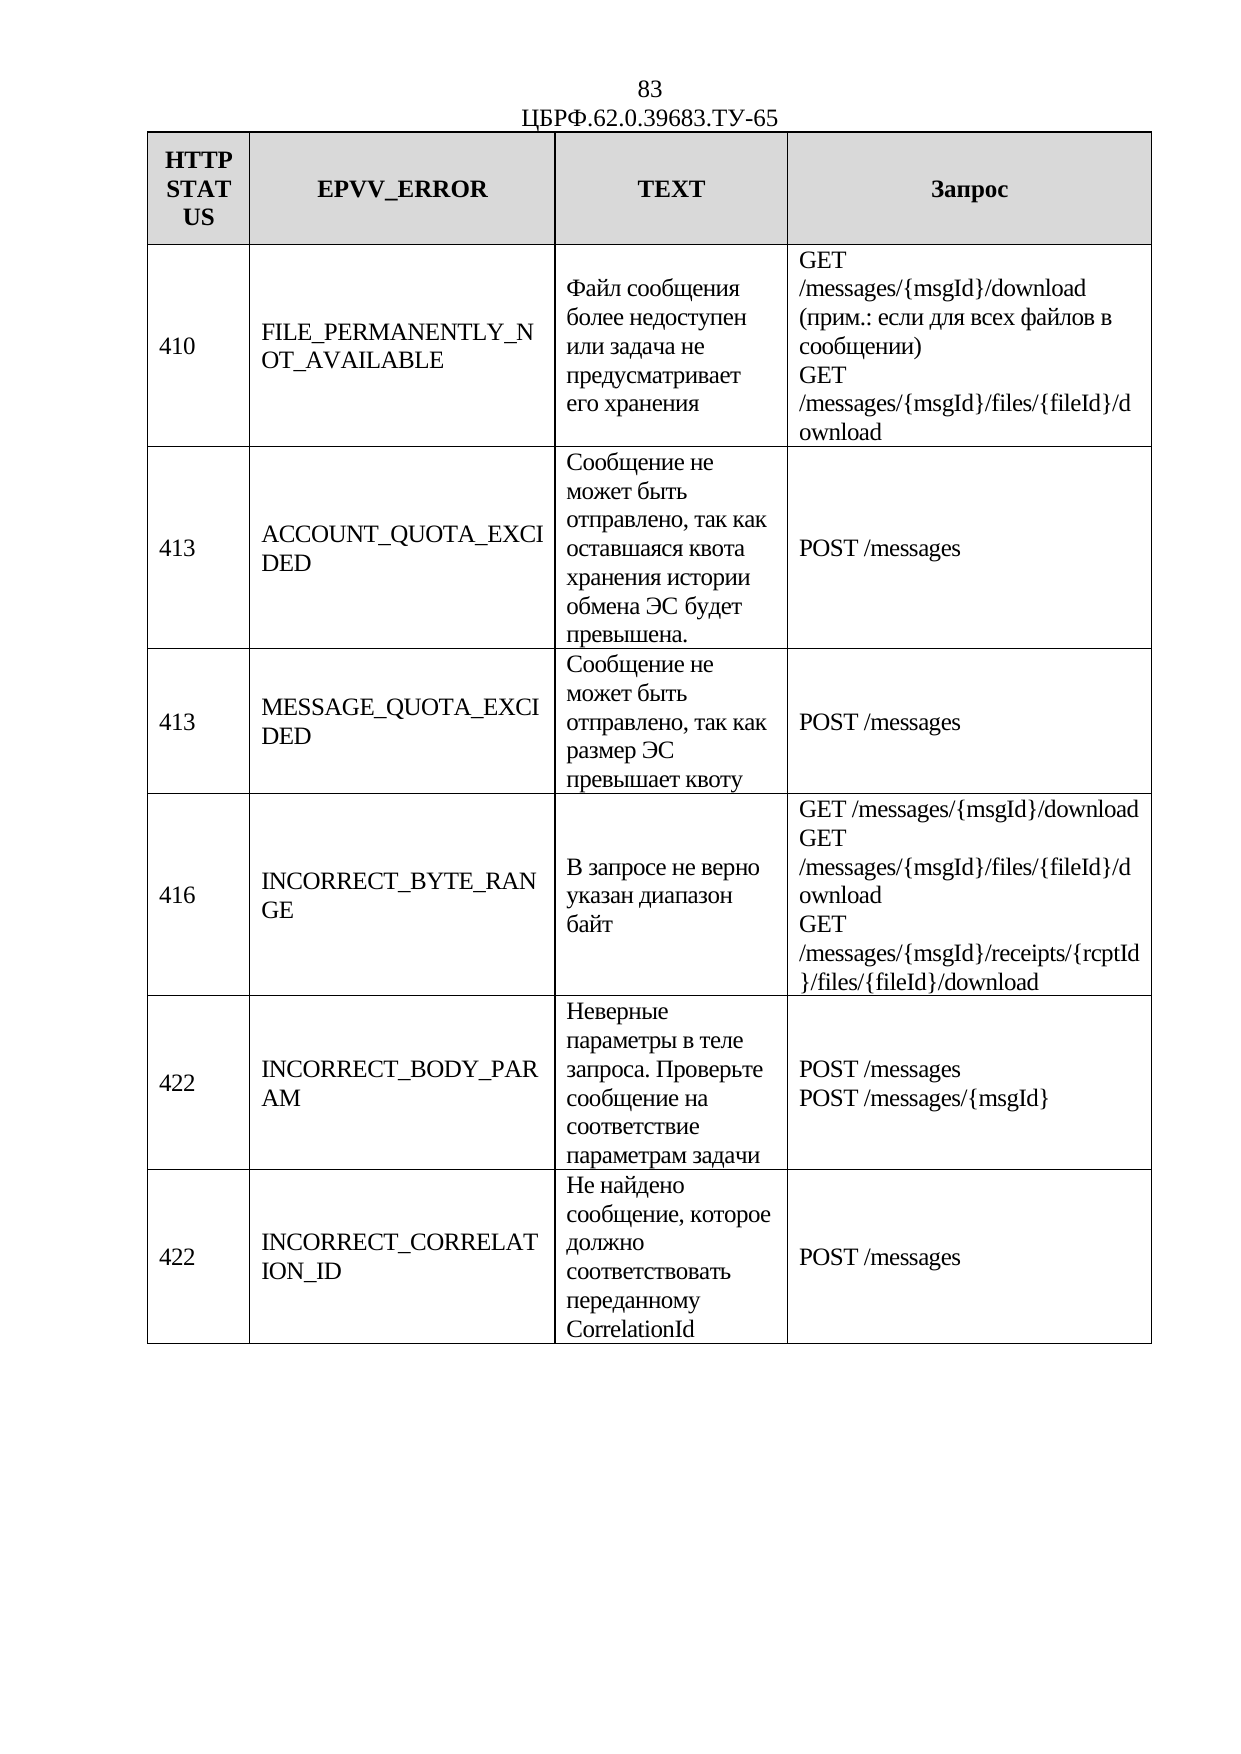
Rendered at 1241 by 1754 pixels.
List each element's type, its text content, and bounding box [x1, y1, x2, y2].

table_cell В запросе не верно указан диапазон байт [556, 794, 787, 995]
table_cell MESSAGE_QUOTA_EXCIDED [250, 649, 554, 793]
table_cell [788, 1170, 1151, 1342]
table_cell 410 [148, 245, 249, 446]
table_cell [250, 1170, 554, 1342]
table_header TEXT [556, 133, 787, 244]
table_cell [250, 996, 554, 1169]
table_cell ACCOUNT_QUOTA_EXCIDED [250, 447, 554, 648]
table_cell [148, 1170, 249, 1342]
table_cell 413 [148, 649, 249, 793]
table_cell Файл сообщения более недоступен или задача не предусматривает его хранения [556, 245, 787, 446]
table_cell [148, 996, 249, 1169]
table_cell FILE_PERMANENTLY_NOT_AVAILABLE [250, 245, 554, 446]
table_cell Сообщение не может быть отправлено, так как оставшаяся квота хранения истории обмена ЭС будет превышена. [556, 447, 787, 648]
table_cell GET /messages/{msgId}/download GET /messages/{msgId}/files/{fileId}/download GET /messages/{msgId}/receipts/{rcptId}/files/{fileId}/download [788, 794, 1151, 995]
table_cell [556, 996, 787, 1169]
table_header Запрос [788, 133, 1151, 244]
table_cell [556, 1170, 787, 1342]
table_cell POST /messages [788, 447, 1151, 648]
table_cell POST /messages [788, 649, 1151, 793]
table_header HTTP STATUS [148, 133, 249, 244]
table_cell Сообщение не может быть отправлено, так как размер ЭС превышает квоту [556, 649, 787, 793]
table_cell GET /messages/{msgId}/download (прим.: если для всех файлов в сообщении) GET /messages/{msgId}/files/{fileId}/download [788, 245, 1151, 446]
table_cell 413 [148, 447, 249, 648]
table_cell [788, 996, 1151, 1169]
table_cell 416 [148, 794, 249, 995]
table_cell INCORRECT_BYTE_RANGE [250, 794, 554, 995]
table_header EPVV_ERROR [250, 133, 554, 244]
